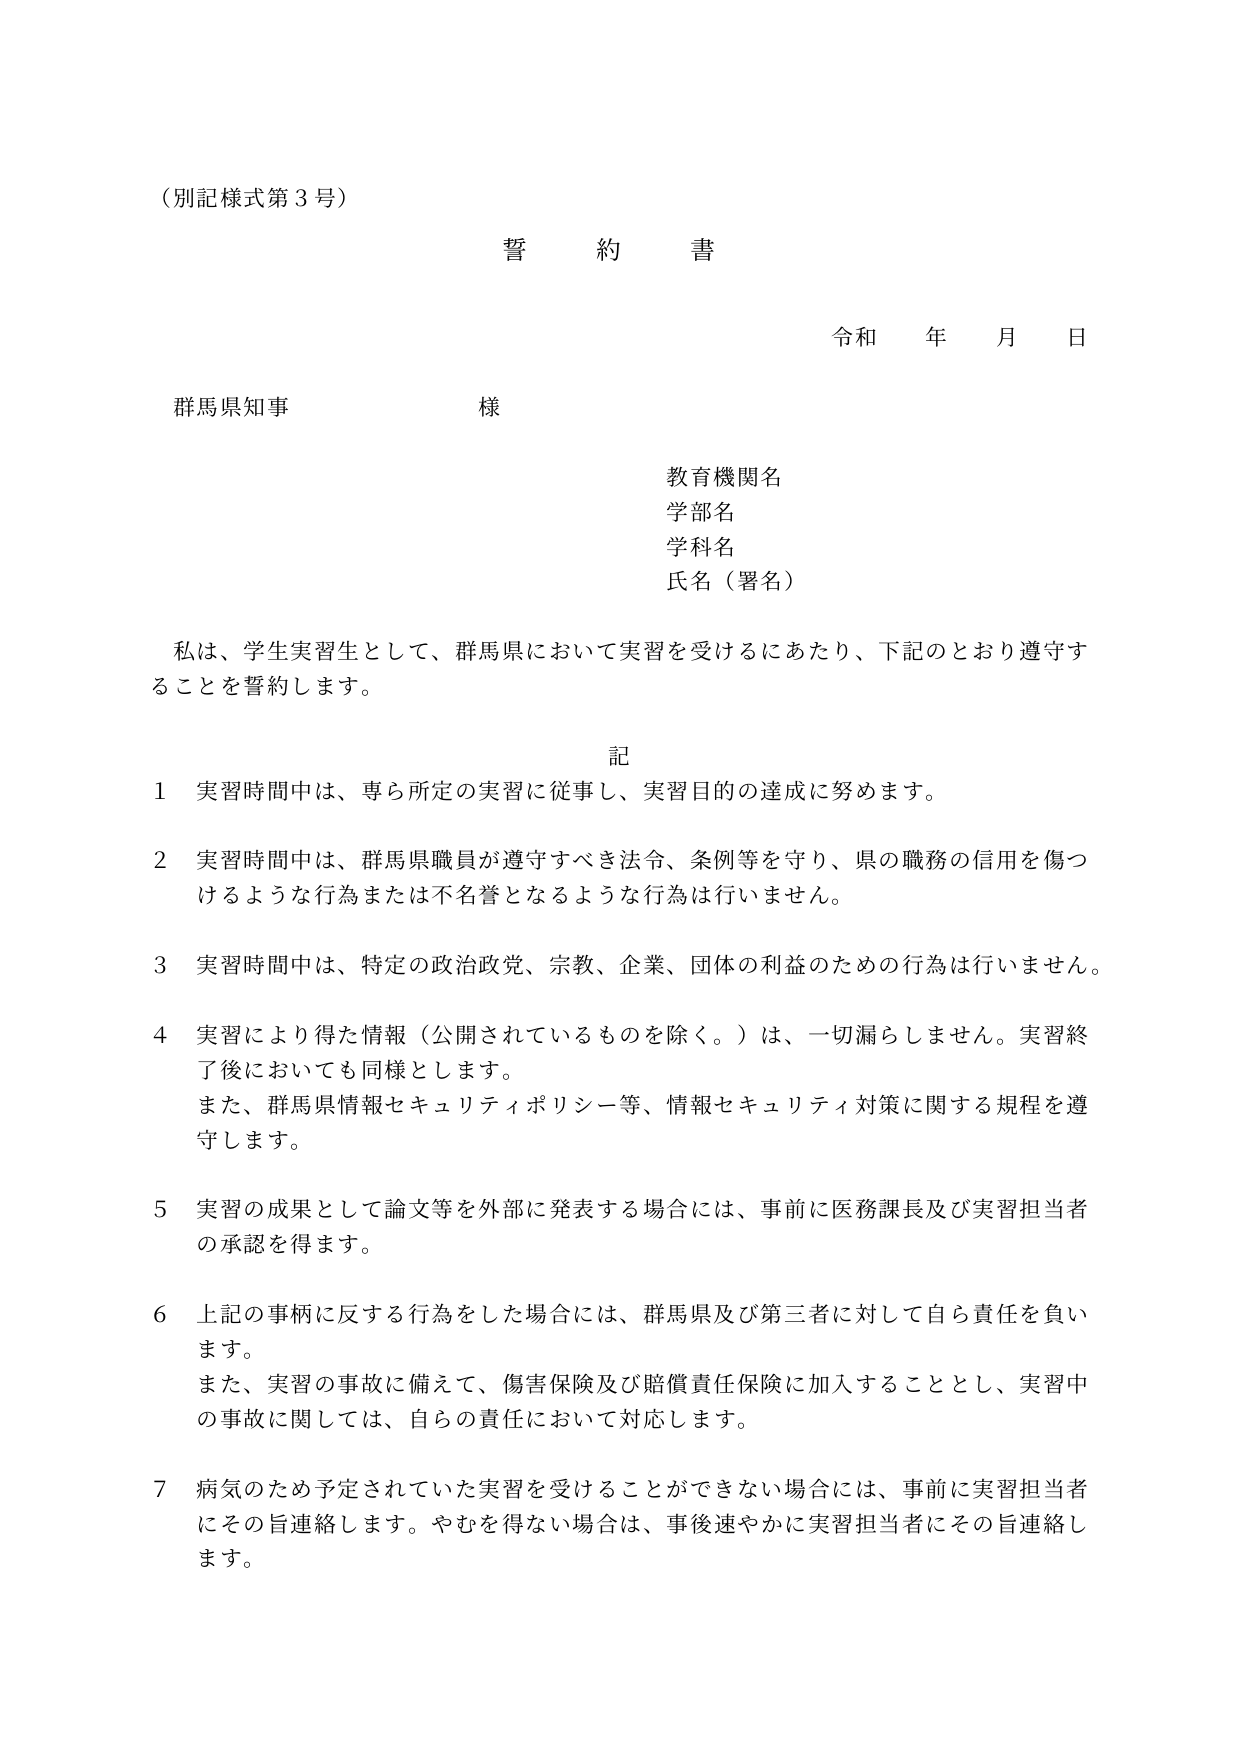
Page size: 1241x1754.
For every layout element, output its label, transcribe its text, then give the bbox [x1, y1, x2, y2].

text 群馬県知事 様 [149, 388, 1091, 423]
text 令和 年 月 日 [149, 319, 1091, 353]
text ４ 実習により得た情報（公開されているものを除く。）は、一切漏らしません。実習終了後においても同様とします。 [149, 1017, 1091, 1086]
text 氏名（署名） [149, 563, 1091, 598]
text 誓 約 書 [149, 214, 1091, 284]
text また、実習の事故に備えて、傷害保険及び賠償責任保険に加入することとし、実習中の事故に関しては、自らの責任において対応します。 [149, 1366, 1091, 1435]
text また、群馬県情報セキュリティポリシー等、情報セキュリティ対策に関する規程を遵守します。 [149, 1086, 1091, 1156]
text 学部名 [149, 493, 1091, 528]
text ２ 実習時間中は、群馬県職員が遵守すべき法令、条例等を守り、県の職務の信用を傷つけるような行為または不名誉となるような行為は行いません。 [149, 842, 1091, 912]
text （別記様式第３号） [149, 179, 1091, 214]
text 教育機関名 [149, 458, 1091, 493]
text 学科名 [149, 528, 1091, 563]
text 記 [149, 737, 1091, 772]
text ３ 実習時間中は、特定の政治政党、宗教、企業、団体の利益のための行為は行いません。 [149, 947, 1091, 982]
text 私は、学生実習生として、群馬県において実習を受けるにあたり、下記のとおり遵守することを誓約します。 [149, 633, 1091, 702]
text ５ 実習の成果として論文等を外部に発表する場合には、事前に医務課長及び実習担当者の承認を得ます。 [149, 1191, 1091, 1261]
text ６ 上記の事柄に反する行為をした場合には、群馬県及び第三者に対して自ら責任を負います。 [149, 1296, 1091, 1366]
text １ 実習時間中は、専ら所定の実習に従事し、実習目的の達成に努めます。 [149, 772, 1091, 807]
text ７ 病気のため予定されていた実習を受けることができない場合には、事前に実習担当者にその旨連絡します。やむを得ない場合は、事後速やかに実習担当者にその旨連絡します。 [149, 1470, 1091, 1575]
